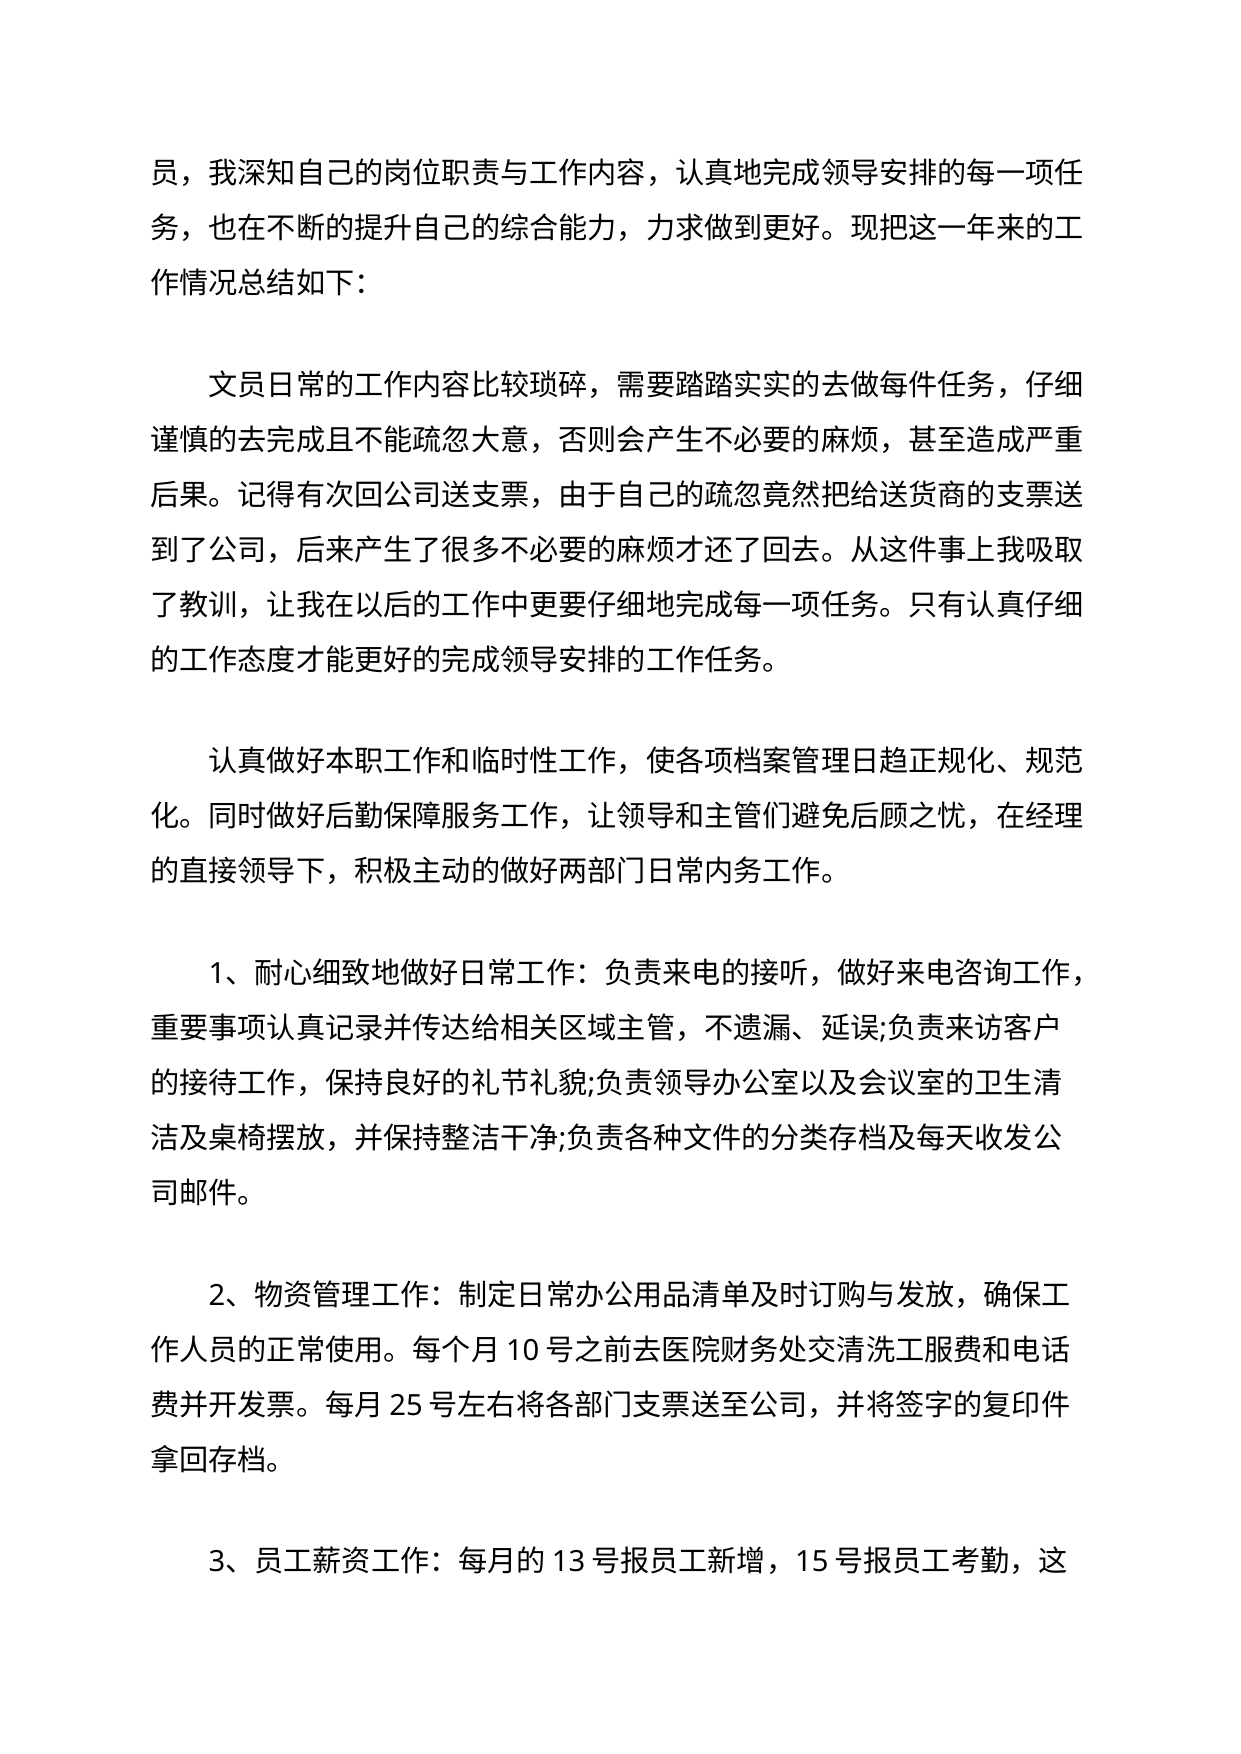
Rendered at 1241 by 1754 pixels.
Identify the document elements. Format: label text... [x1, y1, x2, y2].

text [150, 1538, 1090, 1580]
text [150, 150, 1090, 302]
text 认真做好本职工作和临时性工作，使各项档案管理日趋正规化、规范化。同时做好后勤保障服务工作，让领导和主管们避免后顾之忧，在经理的直接领导下，积极主动的做好两部门日常内务工作。 [150, 738, 1090, 890]
text 文员日常的工作内容比较琐碎，需要踏踏实实的去做每件任务，仔细谨慎的去完成且不能疏忽大意，否则会产生不必要的麻烦，甚至造成严重后果。记得有次回公司送支票，由于自己的疏忽竟然把给送货商的支票送到了公司，后来产生了很多不必要的麻烦才还了回去。从这件事上我吸取了教训，让我在以后的工作中更要仔细地完成每一项任务。只有认真仔细的工作态度才能更好的完成领导安排的工作任务。 [150, 362, 1090, 678]
text 1、耐心细致地做好日常工作：负责来电的接听，做好来电咨询工作，重要事项认真记录并传达给相关区域主管，不遗漏、延误;负责来访客户的接待工作，保持良好的礼节礼貌;负责领导办公室以及会议室的卫生清洁及桌椅摆放，并保持整洁干净;负责各种文件的分类存档及每天收发公司邮件。 [150, 949, 1090, 1212]
text 2、物资管理工作：制定日常办公用品清单及时订购与发放，确保工作人员的正常使用。每个月10号之前去医院财务处交清洗工服费和电话费并开发票。每月25号左右将各部门支票送至公司，并将签字的复印件拿回存档。 [150, 1271, 1090, 1478]
